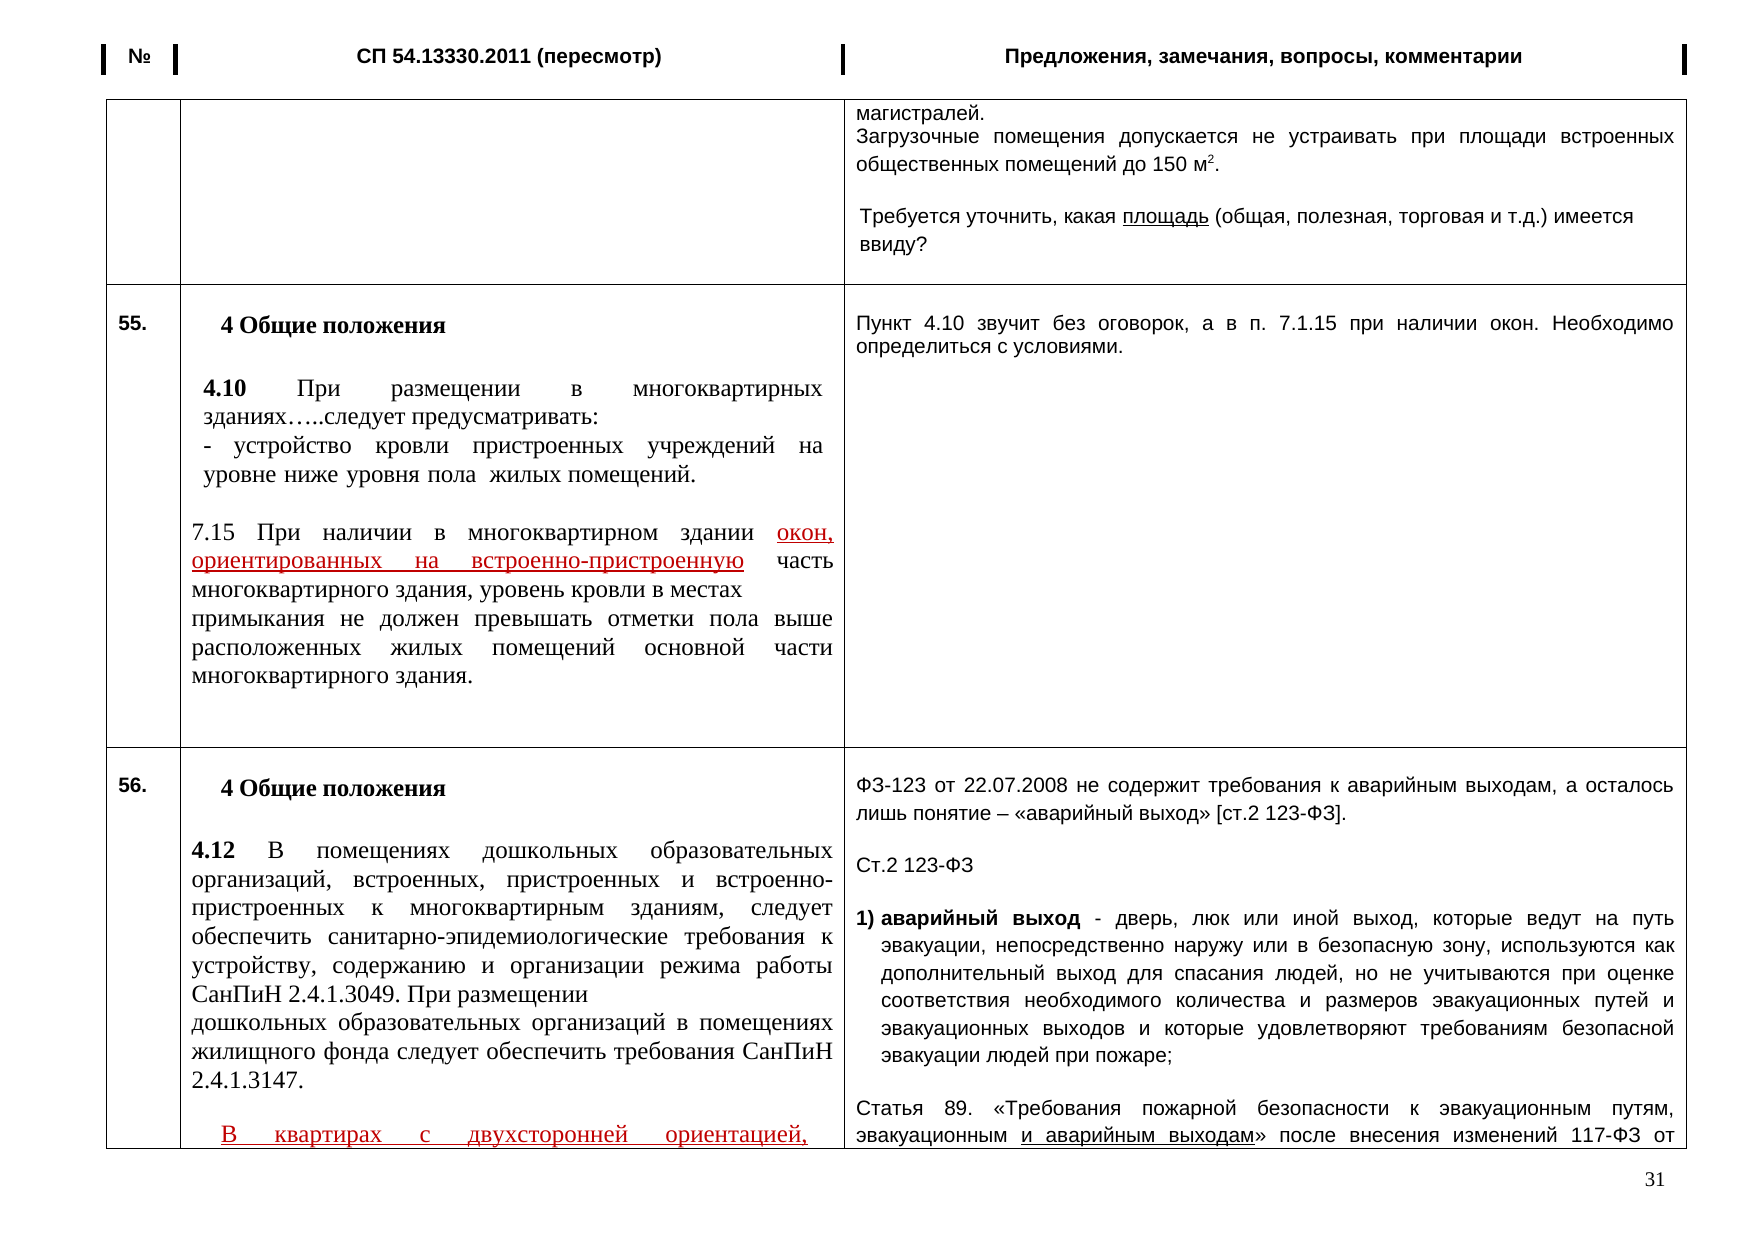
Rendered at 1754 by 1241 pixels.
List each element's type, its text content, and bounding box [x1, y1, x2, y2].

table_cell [181, 748, 844, 1147]
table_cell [845, 100, 1686, 284]
table_cell 4 Общие положения 4.10 При размещении в многоквартирных зданиях…..следует предусматривать: - устройство кровли пристроенных учреждений на уровне ниже уровня пола жилых помещений. 7.15 При наличии в многоквартирном здании окон, ориентированных на встроенно-пристроенную часть многоквартирного здания, уровень кровли в местах примыкания не должен превышать отметки пола выше расположенных жилых помещений основной части многоквартирного здания. [181, 285, 844, 747]
table_cell Пункт 4.10 звучит без оговорок, а в п. 7.1.15 при наличии окон. Необходимо определиться с условиями. [845, 285, 1686, 747]
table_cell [181, 100, 844, 284]
table_cell [107, 100, 180, 284]
table_cell [107, 285, 180, 747]
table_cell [845, 748, 1686, 1147]
table_cell [107, 748, 180, 1147]
